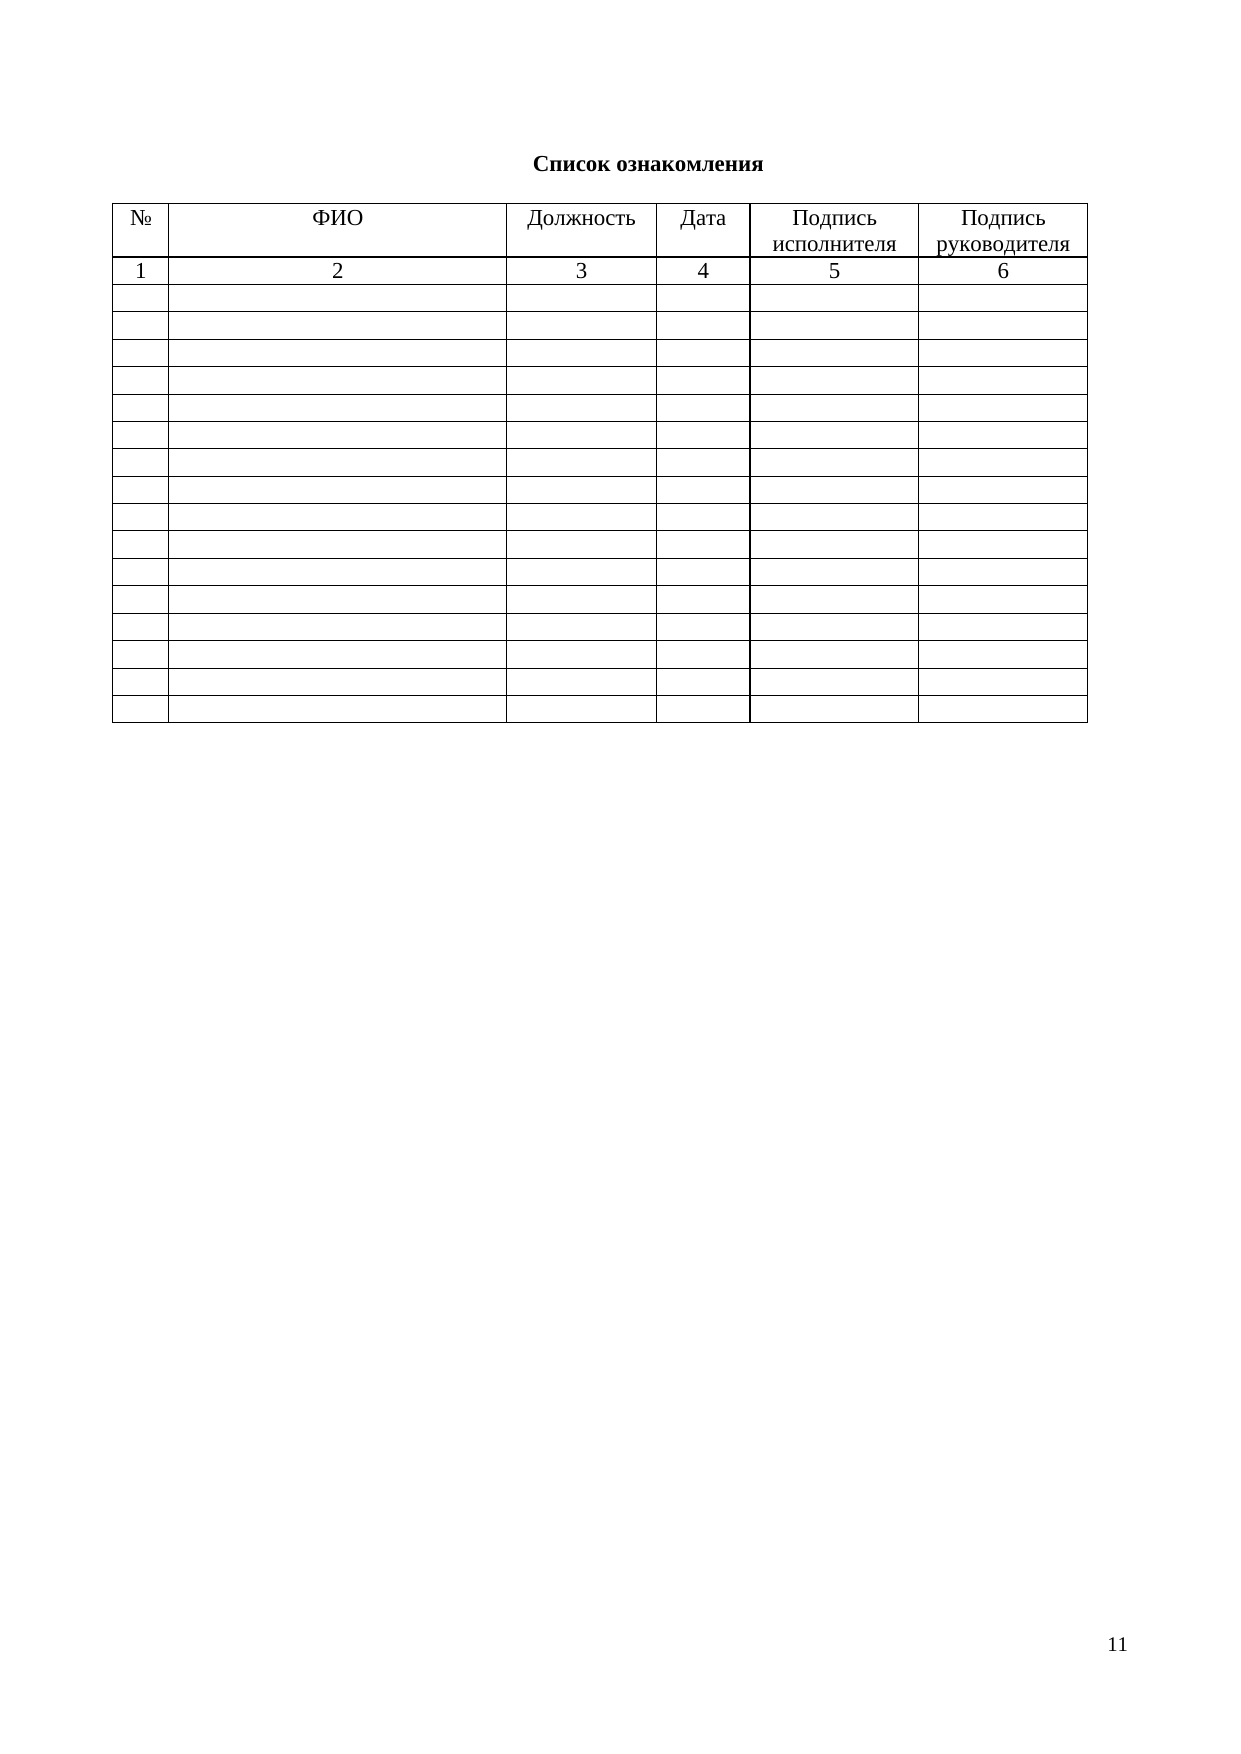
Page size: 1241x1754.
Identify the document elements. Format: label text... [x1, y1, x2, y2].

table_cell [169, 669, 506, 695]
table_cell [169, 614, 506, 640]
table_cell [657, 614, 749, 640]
table_header Дата [657, 204, 749, 256]
table_cell [169, 477, 506, 503]
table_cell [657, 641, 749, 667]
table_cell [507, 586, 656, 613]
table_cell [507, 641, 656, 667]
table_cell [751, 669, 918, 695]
table_cell [751, 340, 918, 366]
table_cell [751, 449, 918, 476]
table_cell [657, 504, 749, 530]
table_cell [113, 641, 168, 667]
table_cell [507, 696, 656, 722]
table_cell [113, 449, 168, 476]
table_cell [751, 422, 918, 448]
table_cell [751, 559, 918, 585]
table_cell [657, 312, 749, 339]
table_cell 2 [169, 258, 506, 284]
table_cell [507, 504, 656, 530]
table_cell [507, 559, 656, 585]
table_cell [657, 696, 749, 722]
table_cell [657, 340, 749, 366]
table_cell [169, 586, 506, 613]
table_cell [113, 477, 168, 503]
table_cell [751, 285, 918, 311]
table_header Подпись руководителя [919, 204, 1087, 256]
table_cell [657, 285, 749, 311]
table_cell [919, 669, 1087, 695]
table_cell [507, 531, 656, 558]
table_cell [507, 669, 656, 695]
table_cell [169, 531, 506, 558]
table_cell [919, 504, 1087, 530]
table_cell [169, 422, 506, 448]
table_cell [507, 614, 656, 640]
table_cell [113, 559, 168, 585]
table_header ФИО [169, 204, 506, 256]
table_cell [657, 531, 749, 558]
table_cell [169, 312, 506, 339]
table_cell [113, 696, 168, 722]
table_cell [507, 367, 656, 393]
table_cell [113, 422, 168, 448]
table_cell [919, 367, 1087, 393]
table_cell [113, 395, 168, 421]
table_header Подпись исполнителя [751, 204, 918, 256]
table_cell [507, 285, 656, 311]
table_cell [919, 285, 1087, 311]
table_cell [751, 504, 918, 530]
table_cell [113, 340, 168, 366]
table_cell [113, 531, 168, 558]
table_cell [113, 367, 168, 393]
table_cell 1 [113, 258, 168, 284]
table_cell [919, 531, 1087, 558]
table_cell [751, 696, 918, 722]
table_cell [169, 395, 506, 421]
table_cell [169, 340, 506, 366]
table_cell [169, 449, 506, 476]
table_cell [919, 449, 1087, 476]
table_cell [919, 395, 1087, 421]
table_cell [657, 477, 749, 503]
table_cell [751, 395, 918, 421]
table_cell [751, 367, 918, 393]
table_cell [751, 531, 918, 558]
table_cell [507, 340, 656, 366]
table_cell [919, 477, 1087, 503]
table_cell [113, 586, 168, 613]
table_cell [657, 422, 749, 448]
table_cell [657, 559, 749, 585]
table_cell [751, 312, 918, 339]
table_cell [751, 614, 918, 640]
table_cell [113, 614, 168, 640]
text Список ознакомления [112, 150, 1128, 176]
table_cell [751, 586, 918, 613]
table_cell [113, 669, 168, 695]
table_cell [169, 285, 506, 311]
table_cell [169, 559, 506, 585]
table_cell [919, 312, 1087, 339]
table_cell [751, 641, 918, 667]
table_cell [113, 285, 168, 311]
table_header Должность [507, 204, 656, 256]
table_cell [657, 367, 749, 393]
table_cell [507, 477, 656, 503]
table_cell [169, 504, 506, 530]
table_cell [919, 340, 1087, 366]
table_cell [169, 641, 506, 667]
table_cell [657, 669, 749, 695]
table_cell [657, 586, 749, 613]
table_cell [507, 422, 656, 448]
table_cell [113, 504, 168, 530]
table_cell [113, 312, 168, 339]
table_cell [507, 449, 656, 476]
table_cell [507, 312, 656, 339]
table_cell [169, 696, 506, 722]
table_cell 6 [919, 258, 1087, 284]
table_cell 3 [507, 258, 656, 284]
table_cell [507, 395, 656, 421]
table_cell 4 [657, 258, 749, 284]
table_cell [919, 422, 1087, 448]
table_cell [169, 367, 506, 393]
table_cell 5 [751, 258, 918, 284]
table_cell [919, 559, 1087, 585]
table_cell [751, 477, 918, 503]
table_header № [113, 204, 168, 256]
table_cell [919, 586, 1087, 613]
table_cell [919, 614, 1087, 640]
table_cell [657, 449, 749, 476]
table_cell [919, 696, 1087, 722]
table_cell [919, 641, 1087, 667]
table_cell [657, 395, 749, 421]
